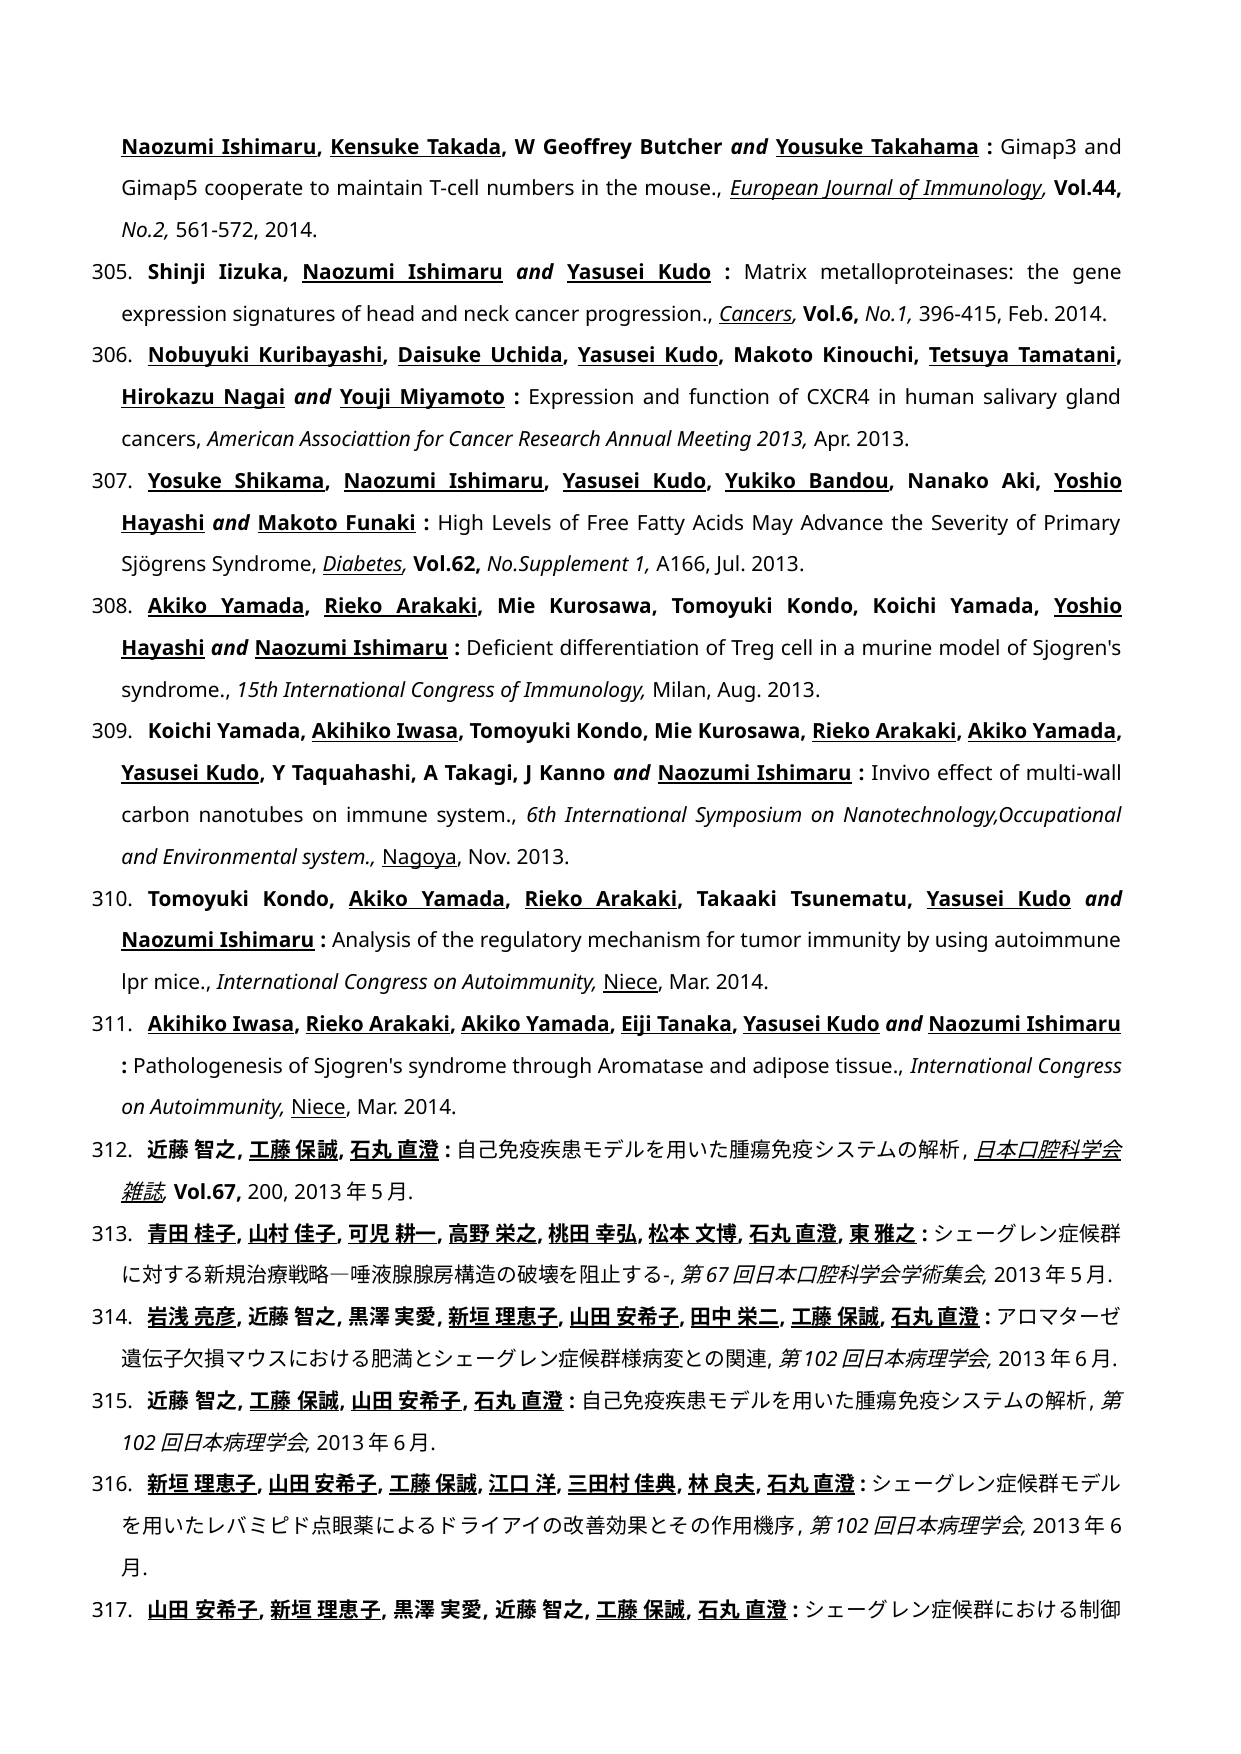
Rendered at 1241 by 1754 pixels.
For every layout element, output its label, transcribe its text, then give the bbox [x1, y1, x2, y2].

list 近藤 智之, 工藤 保誠, 石丸 直澄 : 自己免疫疾患モデルを用いた腫瘍免疫システムの解析, 日本口腔科学会雑誌, Vol.67, 200, 2013年5月. [92, 1128, 1122, 1211]
list Akihiko Iwasa, Rieko Arakaki, Akiko Yamada, Eiji Tanaka, Yasusei Kudo and Naozumi Ishimaru : Pathologenesis of Sjogren's syndrome through Aromatase and adipose tissue., International Congress on Autoimmunity, Niece, Mar. 2014. [92, 1002, 1122, 1128]
list 新垣 理恵子, 山田 安希子, 工藤 保誠, 江口 洋, 三田村 佳典, 林 良夫, 石丸 直澄 : シェーグレン症候群モデルを用いたレバミピド点眼薬によるドライアイの改善効果とその作用機序, 第102回日本病理学会, 2013年6月. [92, 1462, 1122, 1587]
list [92, 1587, 1122, 1629]
list 近藤 智之, 工藤 保誠, 山田 安希子, 石丸 直澄 : 自己免疫疾患モデルを用いた腫瘍免疫システムの解析, 第102回日本病理学会, 2013年6月. [92, 1378, 1122, 1462]
list 岩浅 亮彦, 近藤 智之, 黒澤 実愛, 新垣 理恵子, 山田 安希子, 田中 栄二, 工藤 保誠, 石丸 直澄 : アロマターゼ遺伝子欠損マウスにおける肥満とシェーグレン症候群様病変との関連, 第102回日本病理学会, 2013年6月. [92, 1295, 1122, 1378]
list Nobuyuki Kuribayashi, Daisuke Uchida, Yasusei Kudo, Makoto Kinouchi, Tetsuya Tamatani, Hirokazu Nagai and Youji Miyamoto : Expression and function of CXCR4 in human salivary gland cancers, American Associattion for Cancer Research Annual Meeting 2013, Apr. 2013. [92, 334, 1122, 459]
list Koichi Yamada, Akihiko Iwasa, Tomoyuki Kondo, Mie Kurosawa, Rieko Arakaki, Akiko Yamada, Yasusei Kudo, Y Taquahashi, A Takagi, J Kanno and Naozumi Ishimaru : Invivo effect of multi-wall carbon nanotubes on immune system., 6th International Symposium on Nanotechnology,Occupational and Environmental system., Nagoya, Nov. 2013. [92, 710, 1122, 877]
list Tomoyuki Kondo, Akiko Yamada, Rieko Arakaki, Takaaki Tsunematu, Yasusei Kudo and Naozumi Ishimaru : Analysis of the regulatory mechanism for tumor immunity by using autoimmune lpr mice., International Congress on Autoimmunity, Niece, Mar. 2014. [92, 877, 1122, 1002]
list Akiko Yamada, Rieko Arakaki, Mie Kurosawa, Tomoyuki Kondo, Koichi Yamada, Yoshio Hayashi and Naozumi Ishimaru : Deficient differentiation of Treg cell in a murine model of Sjogren's syndrome., 15th International Congress of Immunology, Milan, Aug. 2013. [92, 584, 1122, 710]
list Yosuke Shikama, Naozumi Ishimaru, Yasusei Kudo, Yukiko Bandou, Nanako Aki, Yoshio Hayashi and Makoto Funaki : High Levels of Free Fatty Acids May Advance the Severity of Primary Sjögrens Syndrome, Diabetes, Vol.62, No.Supplement 1, A166, Jul. 2013. [92, 459, 1122, 584]
list 青田 桂子, 山村 佳子, 可児 耕一, 高野 栄之, 桃田 幸弘, 松本 文博, 石丸 直澄, 東 雅之 : シェーグレン症候群に対する新規治療戦略―唾液腺腺房構造の破壊を阻止する-, 第67回日本口腔科学会学術集会, 2013年5月. [92, 1211, 1122, 1295]
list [92, 125, 1122, 250]
list Shinji Iizuka, Naozumi Ishimaru and Yasusei Kudo : Matrix metalloproteinases: the gene expression signatures of head and neck cancer progression., Cancers, Vol.6, No.1, 396-415, Feb. 2014. [92, 250, 1122, 334]
